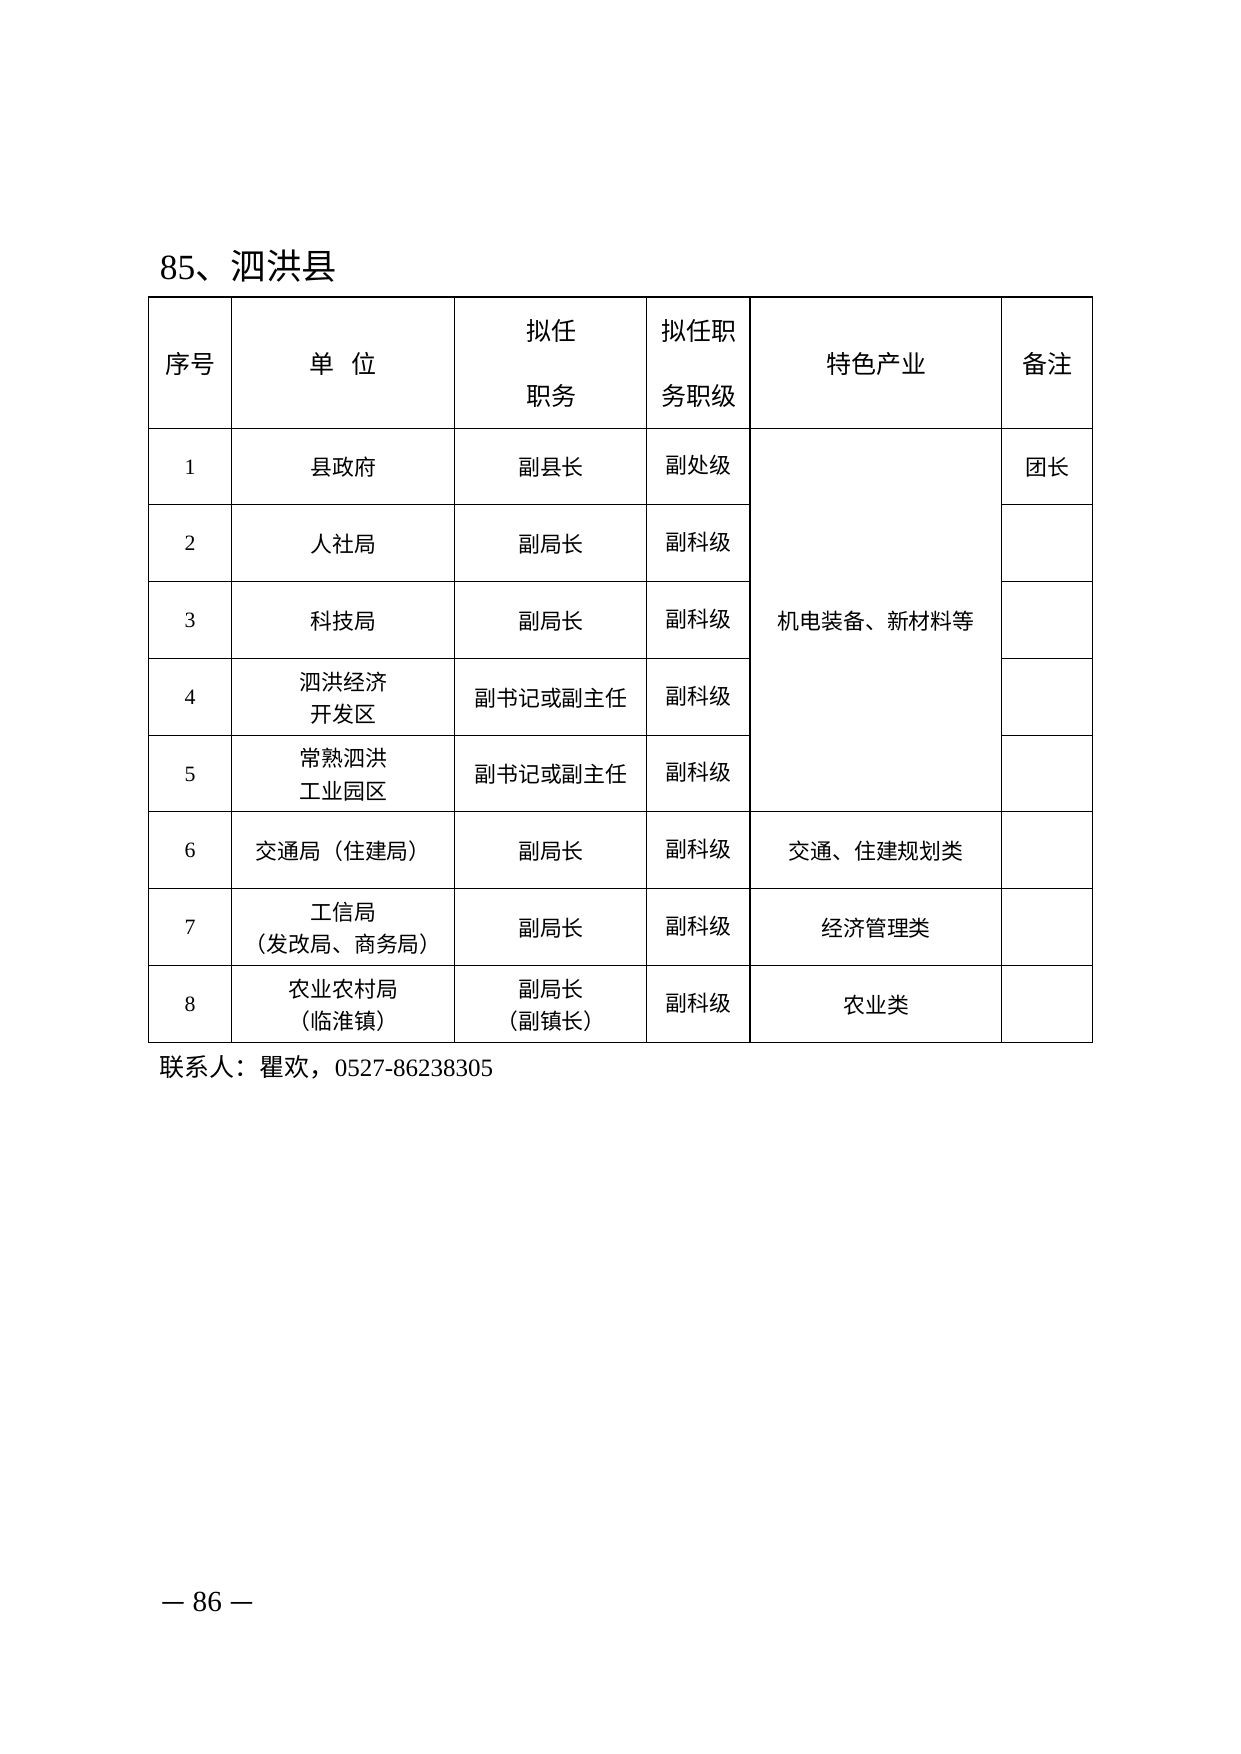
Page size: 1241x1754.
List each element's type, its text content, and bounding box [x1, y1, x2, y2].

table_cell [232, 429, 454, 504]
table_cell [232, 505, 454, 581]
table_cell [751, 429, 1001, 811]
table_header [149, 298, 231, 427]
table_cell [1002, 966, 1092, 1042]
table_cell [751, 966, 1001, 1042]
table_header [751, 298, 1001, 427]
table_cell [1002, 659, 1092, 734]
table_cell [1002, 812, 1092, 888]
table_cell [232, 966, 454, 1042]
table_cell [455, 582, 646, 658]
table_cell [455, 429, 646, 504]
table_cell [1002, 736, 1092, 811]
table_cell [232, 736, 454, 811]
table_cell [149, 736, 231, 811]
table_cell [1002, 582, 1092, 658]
text 联系人：瞿欢，0527-86238305 [159, 1043, 1081, 1084]
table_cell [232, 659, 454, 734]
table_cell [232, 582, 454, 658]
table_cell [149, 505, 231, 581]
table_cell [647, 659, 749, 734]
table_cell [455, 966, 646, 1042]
text 85、泗洪县 [159, 231, 1081, 296]
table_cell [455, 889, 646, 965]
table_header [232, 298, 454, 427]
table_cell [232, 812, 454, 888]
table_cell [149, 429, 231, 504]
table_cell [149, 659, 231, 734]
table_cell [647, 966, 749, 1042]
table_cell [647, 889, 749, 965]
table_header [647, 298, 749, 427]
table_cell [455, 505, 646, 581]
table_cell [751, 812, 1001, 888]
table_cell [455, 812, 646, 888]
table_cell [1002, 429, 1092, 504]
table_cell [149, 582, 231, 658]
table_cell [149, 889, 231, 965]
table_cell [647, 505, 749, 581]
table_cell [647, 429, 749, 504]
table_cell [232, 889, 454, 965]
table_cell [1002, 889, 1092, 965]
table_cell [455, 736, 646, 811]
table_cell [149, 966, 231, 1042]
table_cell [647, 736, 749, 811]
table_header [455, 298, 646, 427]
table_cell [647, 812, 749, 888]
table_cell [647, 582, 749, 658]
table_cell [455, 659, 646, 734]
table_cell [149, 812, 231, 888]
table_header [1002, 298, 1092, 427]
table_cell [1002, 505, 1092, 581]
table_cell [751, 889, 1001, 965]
